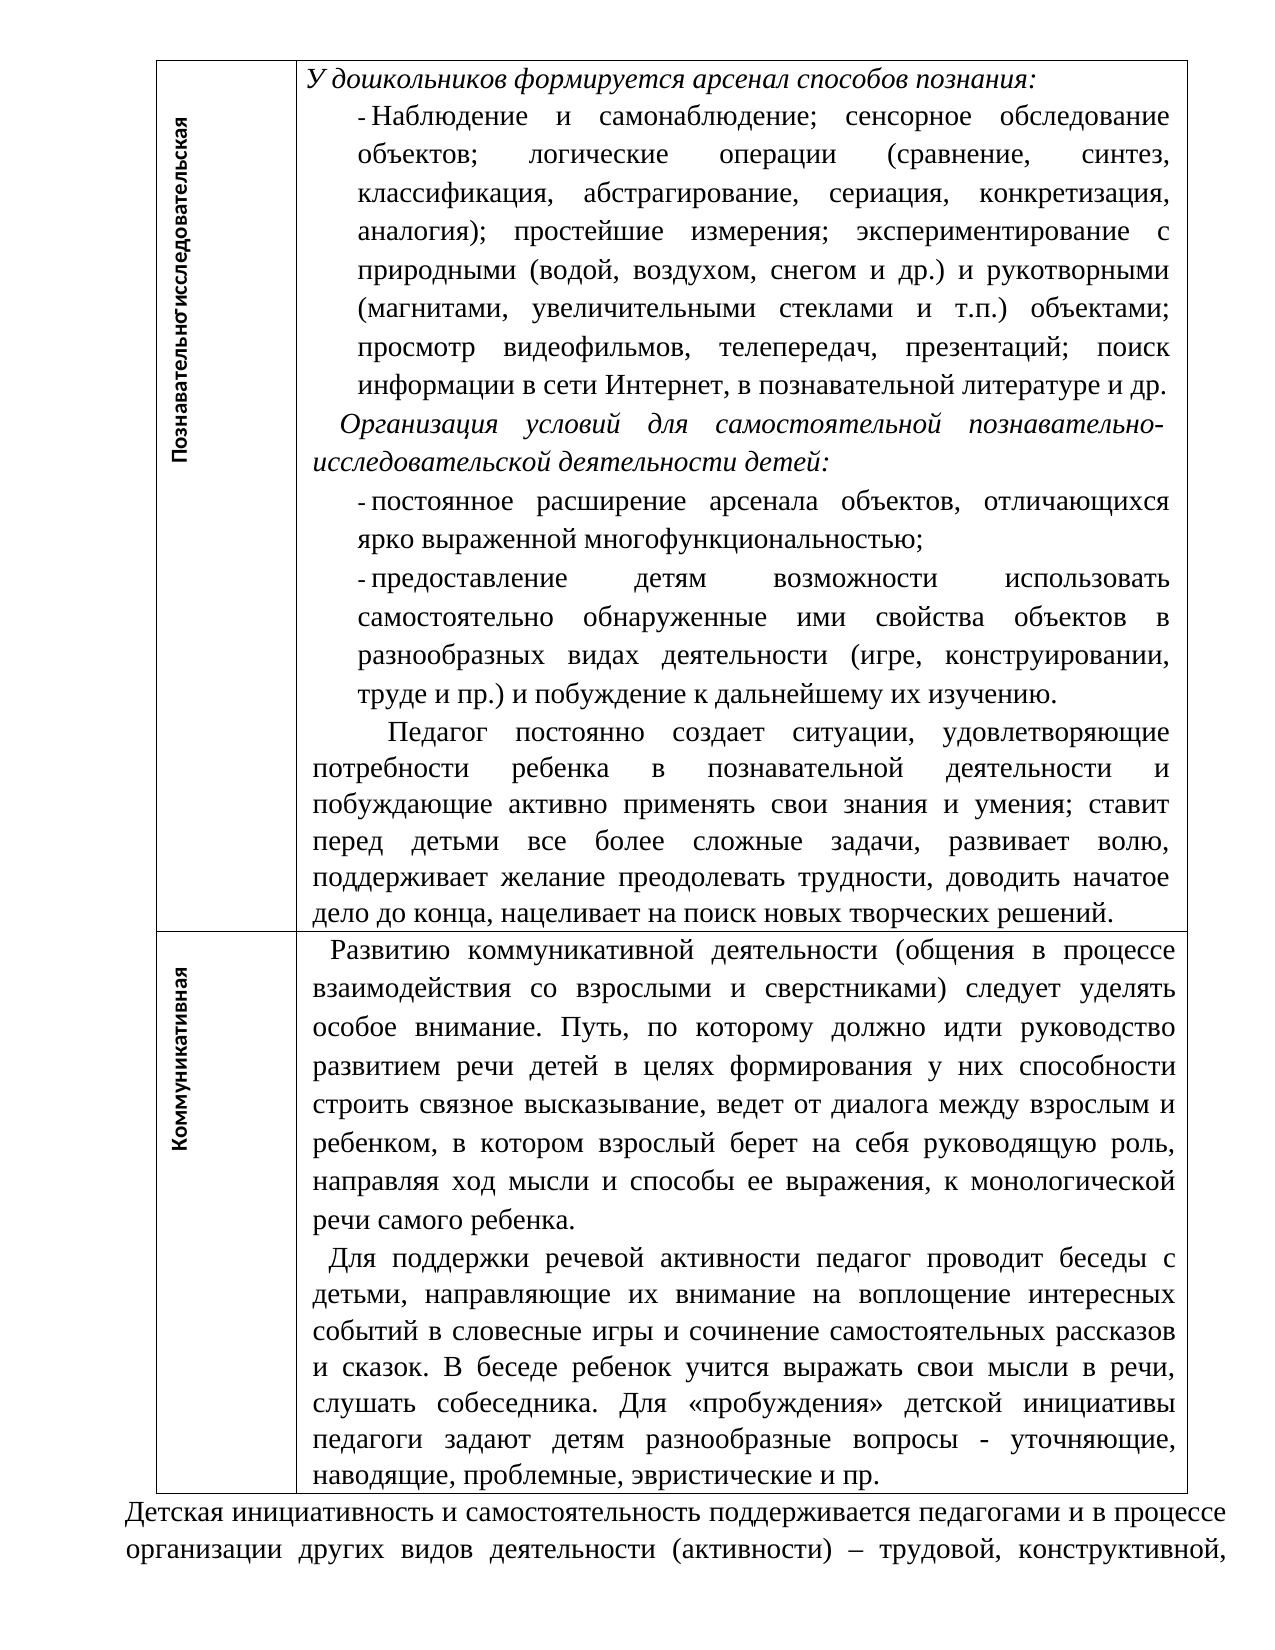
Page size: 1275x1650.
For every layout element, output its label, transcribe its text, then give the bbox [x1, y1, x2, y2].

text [124, 1494, 1228, 1565]
table_cell У дошкольников формируется арсенал способов познания: Наблюдение и самонаблюдение; сенсорное обследование объектов; логические операции (сравнение, синтез, классификация, абстрагирование, сериация, конкретизация, аналогия); простейшие измерения; экспериментирование с природными (водой, воздухом, снегом и др.) и рукотворными (магнитами, увеличительными стеклами и т.п.) объектами; просмотр видеофильмов, телепередач, презентаций; поиск информации в сети Интернет, в познавательной литературе и др. Организация условий для самостоятельной познавательно-исследовательской деятельности детей: постоянное расширение арсенала объектов, отличающихся ярко выраженной многофункциональностью; предоставление детям возможности использовать самостоятельно обнаруженные ими свойства объектов в разнообразных видах деятельности (игре, конструировании, труде и пр.) и побуждение к дальнейшему их изучению. Педагог постоянно создает ситуации, удовлетворяющие потребности ребенка в познавательной деятельности и побуждающие активно применять свои знания и умения; ставит перед детьми все более сложные задачи, развивает волю, поддерживает желание преодолевать трудности, доводить начатое дело до конца, нацеливает на поиск новых творческих решений. [297, 61, 1187, 931]
table_cell [157, 61, 296, 931]
table_cell Развитию коммуникативной деятельности (общения в процессе взаимодействия со взрослыми и сверстниками) следует уделять особое внимание. Путь, по которому должно идти руководство развитием речи детей в целях формирования у них способности строить связное высказывание, ведет от диалога между взрослым и ребенком, в котором взрослый берет на себя руководящую роль, направляя ход мысли и способы ее выражения, к монологической речи самого ребенка. Для поддержки речевой активности педагог проводит беседы с детьми, направляющие их внимание на воплощение интересных событий в словесные игры и сочинение самостоятельных рассказов и сказок. В беседе ребенок учится выражать свои мысли в речи, слушать собеседника. Для «пробуждения» детской инициативы педагоги задают детям разнообразные вопросы - уточняющие, наводящие, проблемные, эвристические и пр. [297, 932, 1187, 1493]
table_cell [157, 932, 296, 1493]
